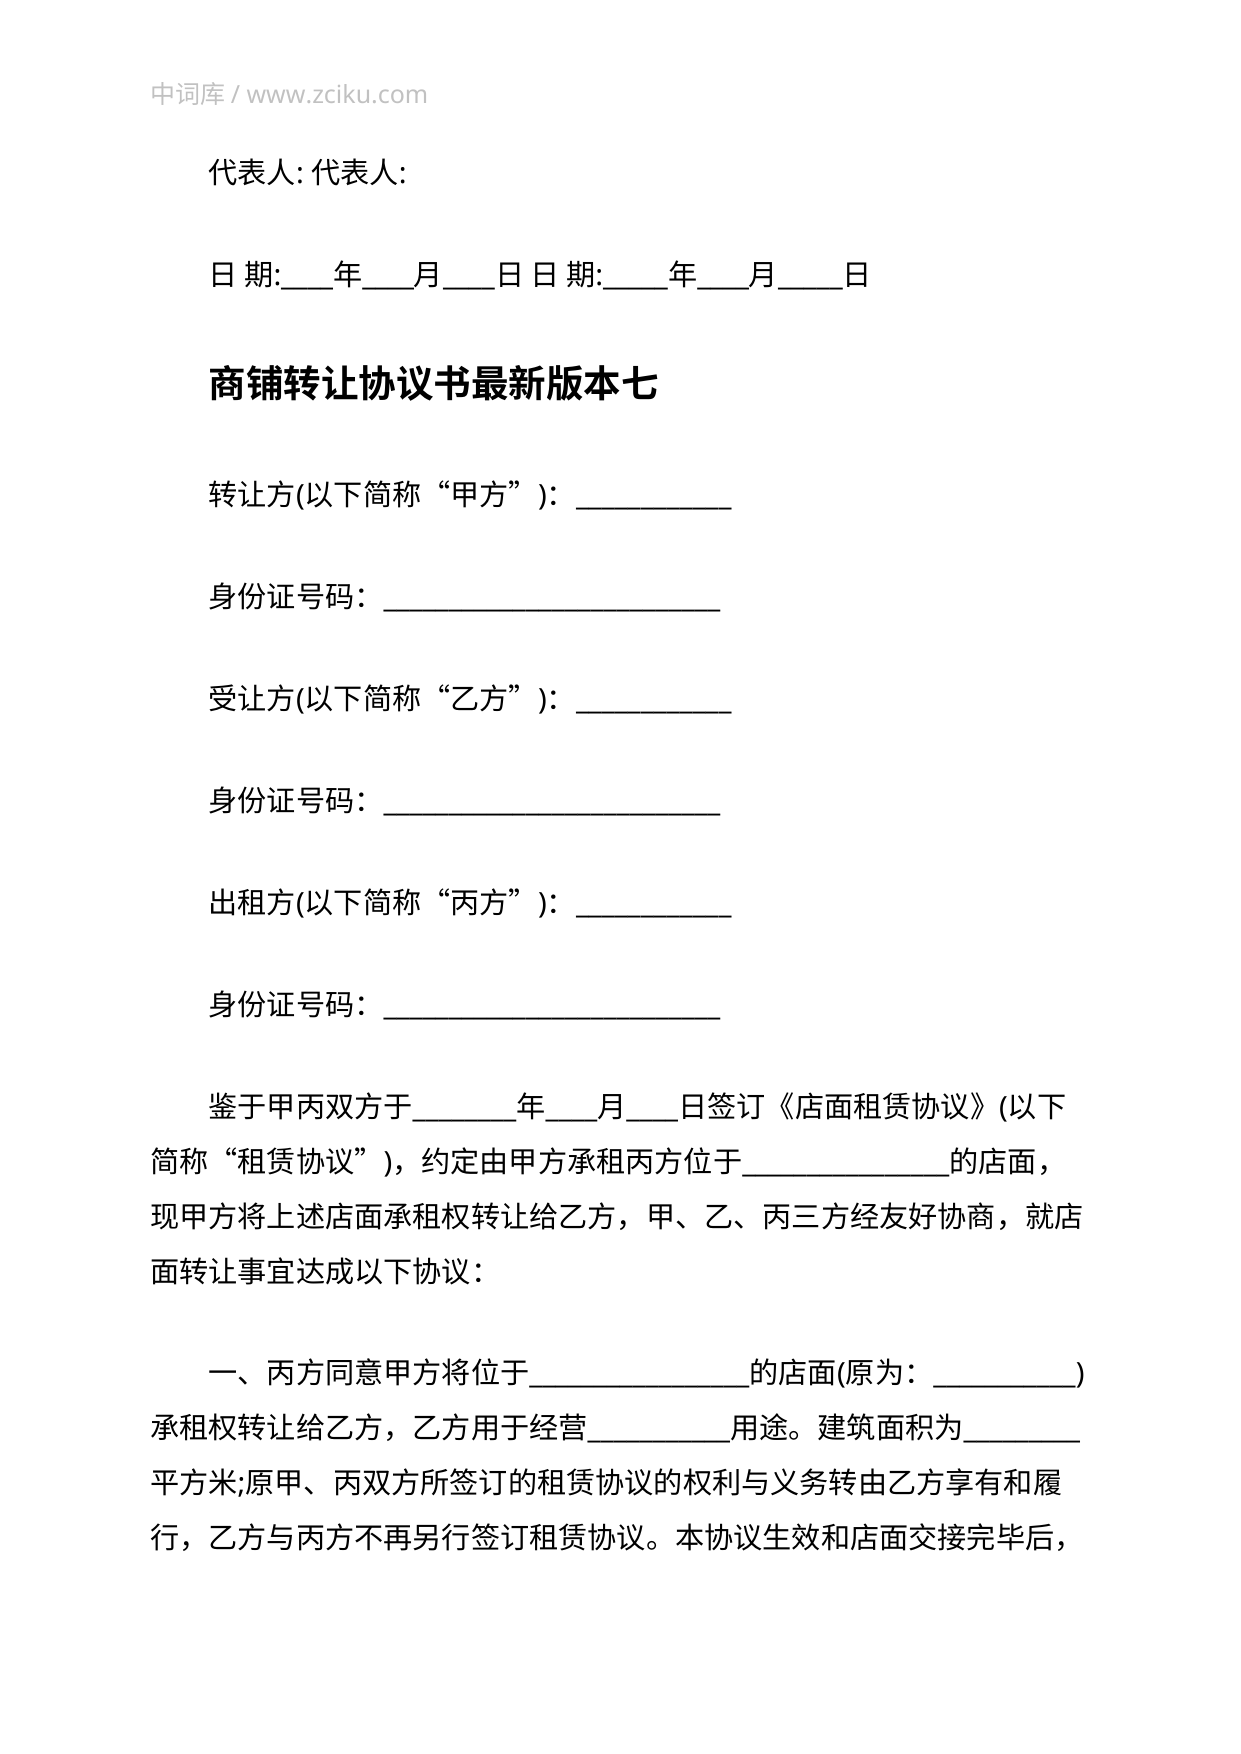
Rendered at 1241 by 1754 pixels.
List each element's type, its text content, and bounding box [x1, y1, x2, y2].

text 转让方(以下简称“甲方”)：____________ [150, 471, 1090, 514]
text 商铺转让协议书最新版本七 [150, 354, 1090, 408]
text 代表人: 代表人: [150, 150, 1090, 192]
text 出租方(以下简称“丙方”)：____________ [150, 879, 1090, 922]
text 身份证号码：__________________________ [150, 777, 1090, 820]
text 身份证号码：__________________________ [150, 981, 1090, 1024]
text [150, 1350, 1090, 1557]
text 日 期:____年____月____日 日 期:_____年____月_____日 [150, 252, 1090, 294]
text 受让方(以下简称“乙方”)：____________ [150, 675, 1090, 718]
text 鉴于甲丙双方于________年____月____日签订《店面租赁协议》(以下简称“租赁协议”)，约定由甲方承租丙方位于________________的店面，现甲方将上述店面承租权转让给乙方，甲、乙、丙三方经友好协商，就店面转让事宜达成以下协议： [150, 1083, 1090, 1290]
text 身份证号码：__________________________ [150, 573, 1090, 616]
